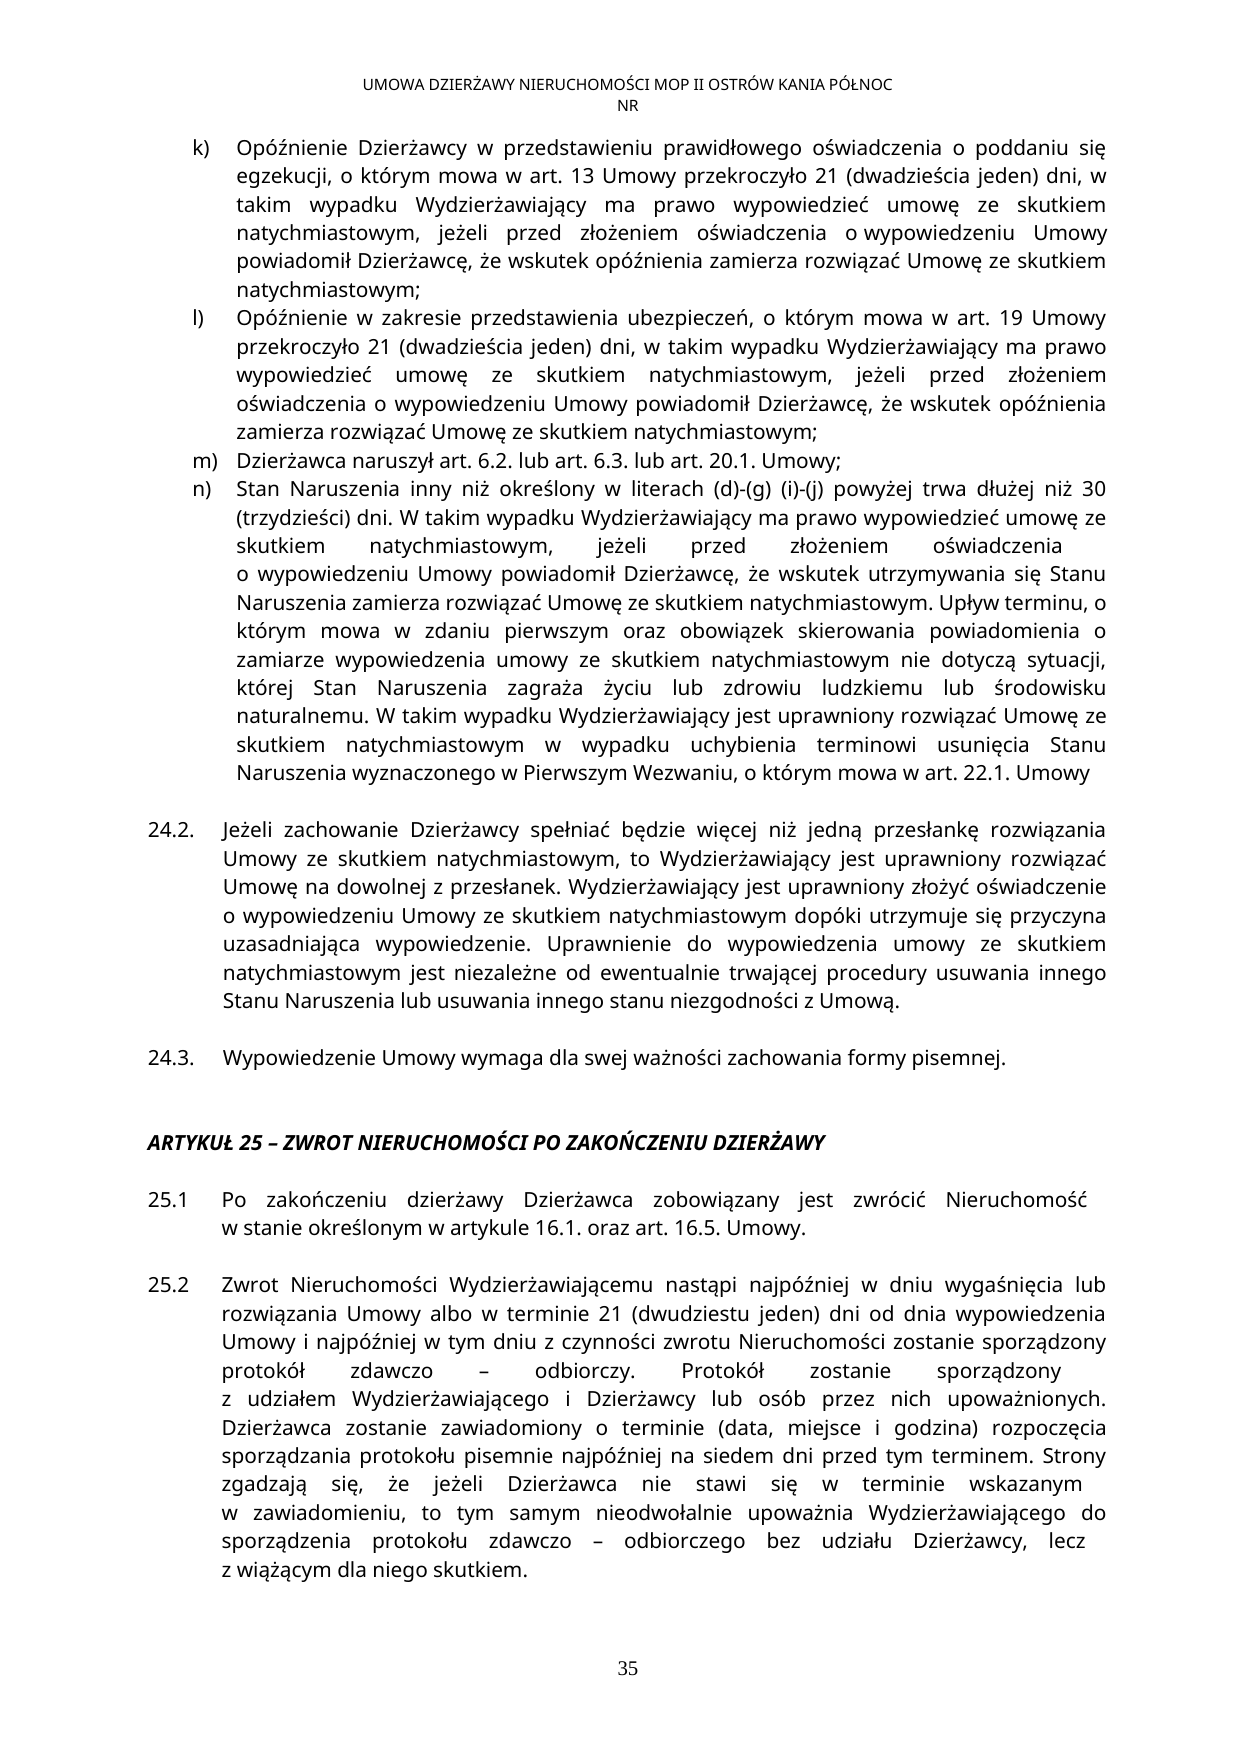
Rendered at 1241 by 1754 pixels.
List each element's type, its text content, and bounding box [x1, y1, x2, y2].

text 25.1 Po zakończeniu dzierżawy Dzierżawca zobowiązany jest zwrócić Nieruchomość w stanie określonym w artykule 16.1. oraz art. 16.5. Umowy. [148, 1185, 1107, 1242]
text 25.2 Zwrot Nieruchomości Wydzierżawiającemu nastąpi najpóźniej w dniu wygaśnięcia lub rozwiązania Umowy albo w terminie 21 (dwudziestu jeden) dni od dnia wypowiedzenia Umowy i najpóźniej w tym dniu z czynności zwrotu Nieruchomości zostanie sporządzony protokół zdawczo – odbiorczy. Protokół zostanie sporządzony z udziałem Wydzierżawiającego i Dzierżawcy lub osób przez nich upoważnionych. Dzierżawca zostanie zawiadomiony o terminie (data, miejsce i godzina) rozpoczęcia sporządzania protokołu pisemnie najpóźniej na siedem dni przed tym terminem. Strony zgadzają się, że jeżeli Dzierżawca nie stawi się w terminie wskazanym w zawiadomieniu, to tym samym nieodwołalnie upoważnia Wydzierżawiającego do sporządzenia protokołu zdawczo – odbiorczego bez udziału Dzierżawcy, lecz z wiążącym dla niego skutkiem. [148, 1270, 1107, 1583]
subtitle ARTYKUŁ 25 – ZWROT NIERUCHOMOŚCI PO ZAKOŃCZENIU DZIERŻAWY [148, 1128, 1107, 1157]
list Opóźnienie Dzierżawcy w przedstawieniu prawidłowego oświadczenia o poddaniu się egzekucji, o którym mowa w art. 13 Umowy przekroczyło 21 (dwadzieścia jeden) dni, w takim wypadku Wydzierżawiający ma prawo wypowiedzieć umowę ze skutkiem natychmiastowym, jeżeli przed złożeniem oświadczenia o wypowiedzeniu Umowy powiadomił Dzierżawcę, że wskutek opóźnienia zamierza rozwiązać Umowę ze skutkiem natychmiastowym; [192, 133, 1107, 303]
list Dzierżawca naruszył art. 6.2. lub art. 6.3. lub art. 20.1. Umowy; [192, 446, 1107, 474]
list Stan Naruszenia inny niż określony w literach (d)-(g) (i)-(j) powyżej trwa dłużej niż 30 (trzydzieści) dni. W takim wypadku Wydzierżawiający ma prawo wypowiedzieć umowę ze skutkiem natychmiastowym, jeżeli przed złożeniem oświadczenia o wypowiedzeniu Umowy powiadomił Dzierżawcę, że wskutek utrzymywania się Stanu Naruszenia zamierza rozwiązać Umowę ze skutkiem natychmiastowym. Upływ terminu, o którym mowa w zdaniu pierwszym oraz obowiązek skierowania powiadomienia o zamiarze wypowiedzenia umowy ze skutkiem natychmiastowym nie dotyczą sytuacji, której Stan Naruszenia zagraża życiu lub zdrowiu ludzkiemu lub środowisku naturalnemu. W takim wypadku Wydzierżawiający jest uprawniony rozwiązać Umowę ze skutkiem natychmiastowym w wypadku uchybienia terminowi usunięcia Stanu Naruszenia wyznaczonego w Pierwszym Wezwaniu, o którym mowa w art. 22.1. Umowy [192, 474, 1107, 787]
list Jeżeli zachowanie Dzierżawcy spełniać będzie więcej niż jedną przesłankę rozwiązania Umowy ze skutkiem natychmiastowym, to Wydzierżawiający jest uprawniony rozwiązać Umowę na dowolnej z przesłanek. Wydzierżawiający jest uprawniony złożyć oświadczenie o wypowiedzeniu Umowy ze skutkiem natychmiastowym dopóki utrzymuje się przyczyna uzasadniająca wypowiedzenie. Uprawnienie do wypowiedzenia umowy ze skutkiem natychmiastowym jest niezależne od ewentualnie trwającej procedury usuwania innego Stanu Naruszenia lub usuwania innego stanu niezgodności z Umową. [148, 815, 1107, 1014]
list Opóźnienie w zakresie przedstawienia ubezpieczeń, o którym mowa w art. 19 Umowy przekroczyło 21 (dwadzieścia jeden) dni, w takim wypadku Wydzierżawiający ma prawo wypowiedzieć umowę ze skutkiem natychmiastowym, jeżeli przed złożeniem oświadczenia o wypowiedzeniu Umowy powiadomił Dzierżawcę, że wskutek opóźnienia zamierza rozwiązać Umowę ze skutkiem natychmiastowym; [192, 303, 1107, 446]
list Wypowiedzenie Umowy wymaga dla swej ważności zachowania formy pisemnej. [148, 1043, 1107, 1071]
